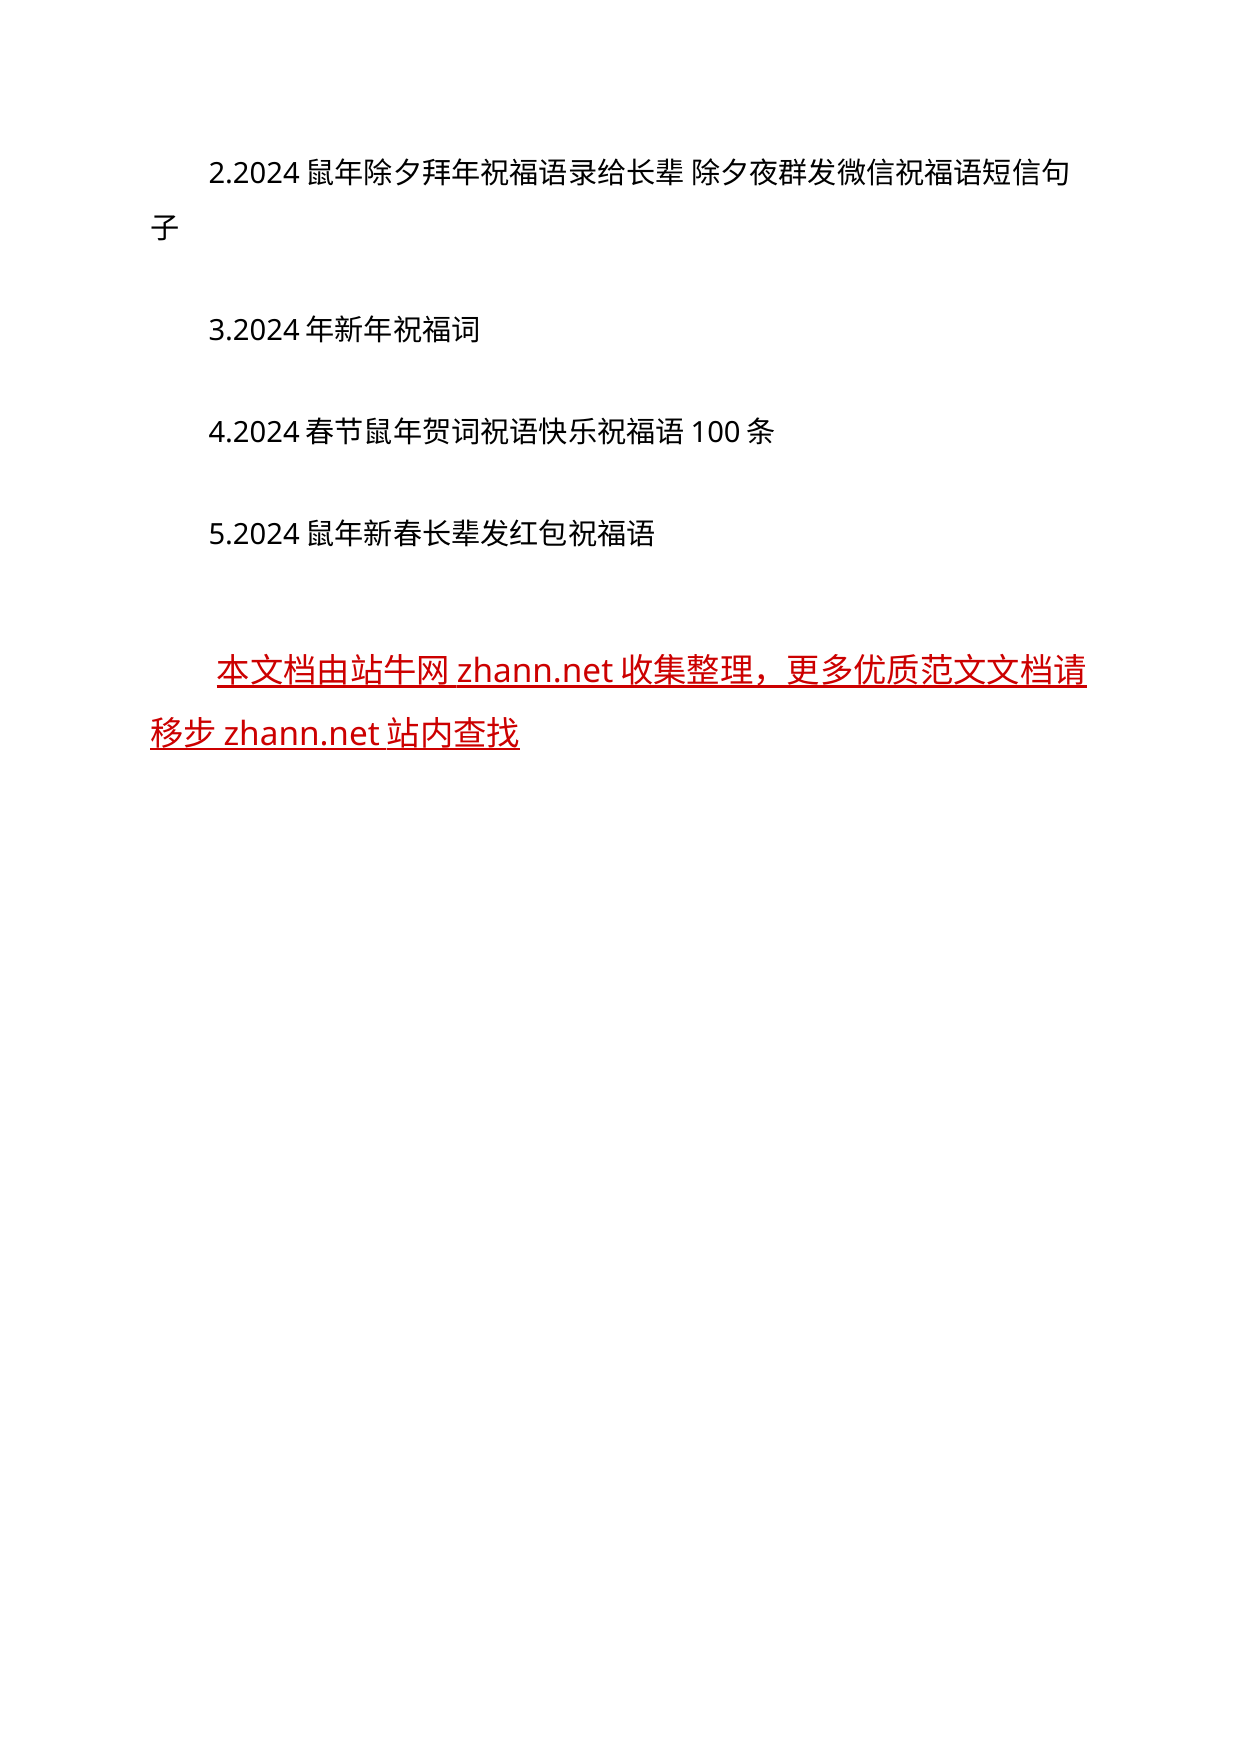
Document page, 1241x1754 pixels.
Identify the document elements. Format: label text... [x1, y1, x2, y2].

text 本文档由站牛网zhann.net收集整理，更多优质范文文档请移步zhann.net站内查找 [150, 644, 1090, 755]
text 5.2024鼠年新春长辈发红包祝福语 [150, 511, 1090, 553]
text 4.2024春节鼠年贺词祝语快乐祝福语100条 [150, 409, 1090, 451]
text 3.2024年新年祝福词 [150, 307, 1090, 349]
text 2.2024鼠年除夕拜年祝福语录给长辈 除夕夜群发微信祝福语短信句子 [150, 150, 1090, 247]
